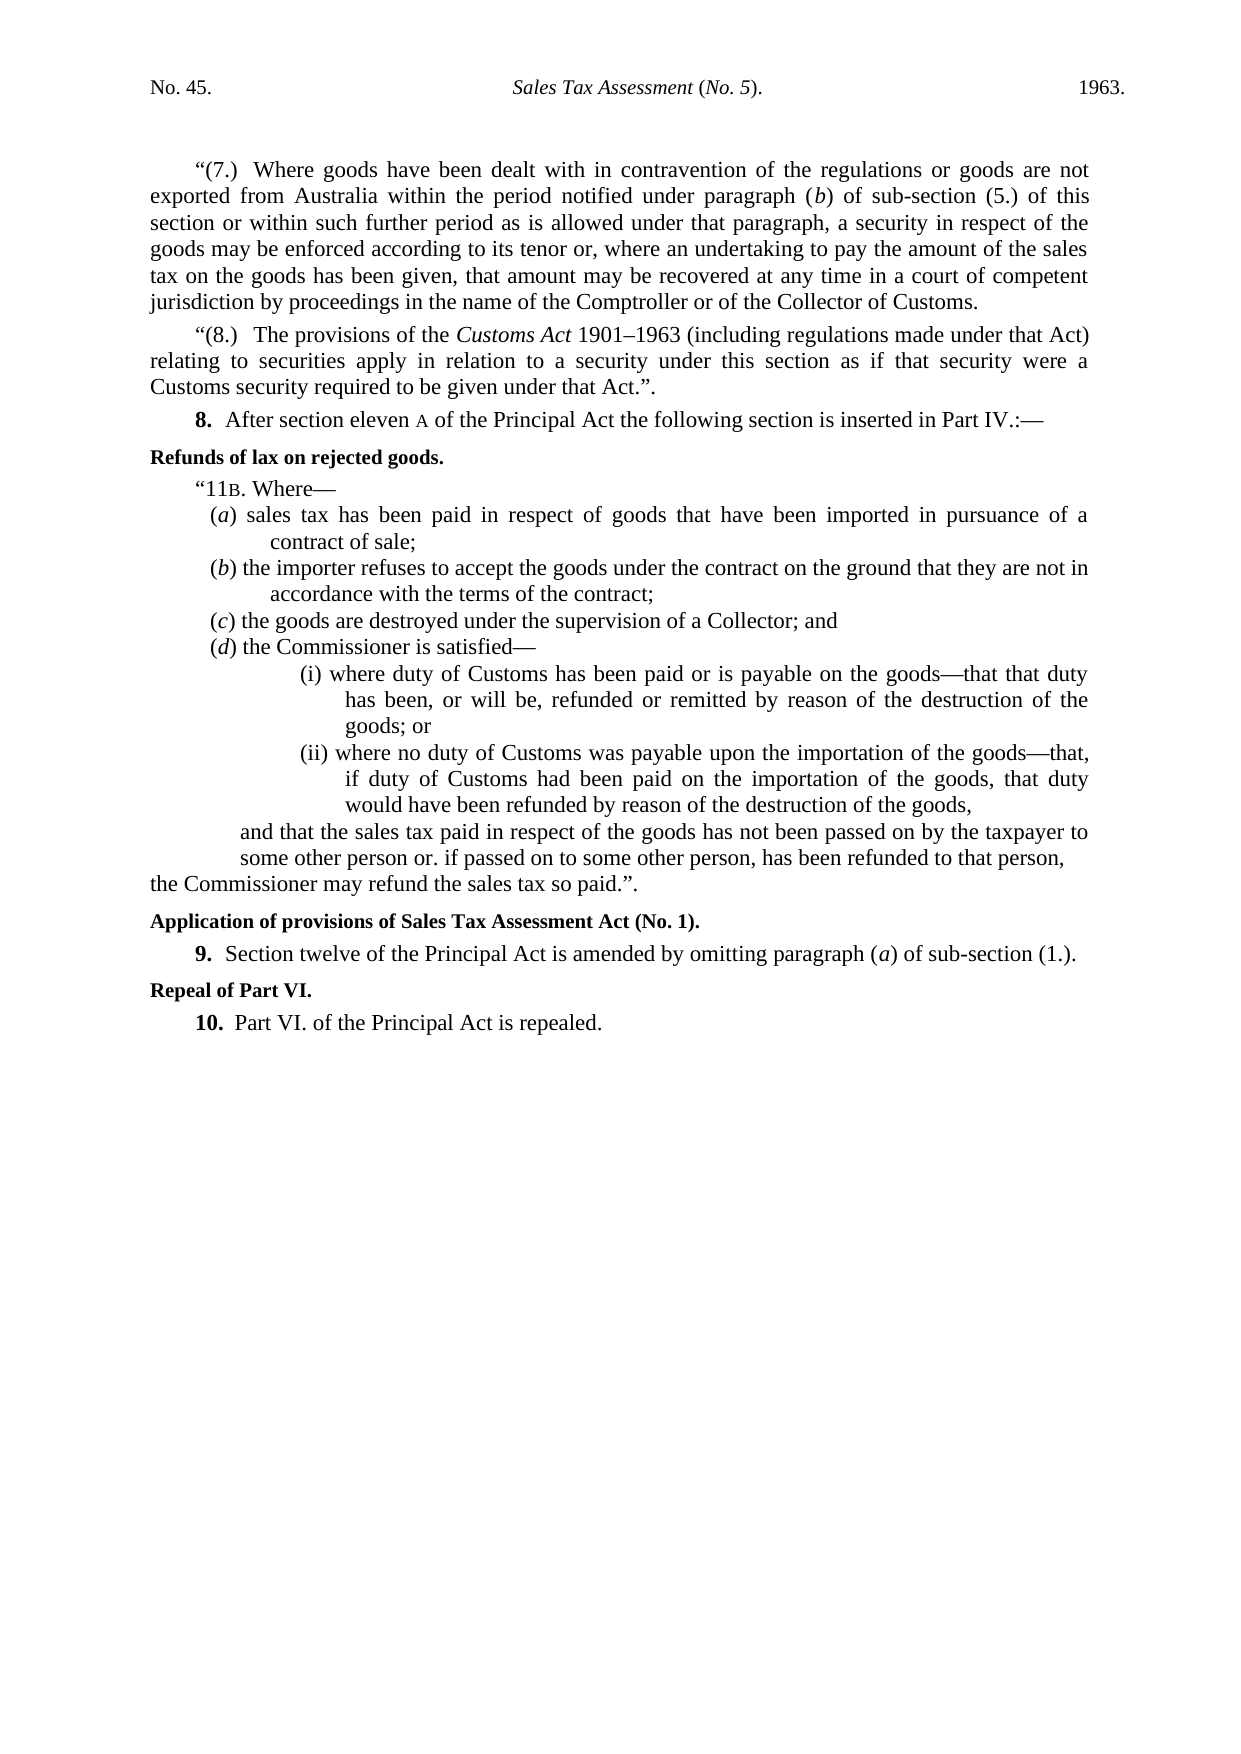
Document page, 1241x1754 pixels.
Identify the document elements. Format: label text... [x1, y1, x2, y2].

text and that the sales tax paid in respect of the goods has not been passed on by the taxpayer to some other person or. if passed on to some other person, has been refunded to that person, [240, 818, 1090, 870]
text “11b. Where— [150, 475, 1090, 501]
text “(7.) Where goods have been dealt with in contravention of the regulations or goods are not exported from Australia within the period notified under paragraph (b) of sub-section (5.) of this section or within such further period as is allowed under that paragraph, a security in respect of the goods may be enforced according to its tenor or, where an undertaking to pay the amount of the sales tax on the goods has been given, that amount may be recovered at any time in a court of competent jurisdiction by proceedings in the name of the Comptroller or of the Collector of Customs. [150, 156, 1090, 314]
text Application of provisions of Sales Tax Assessment Act (No. 1). [150, 909, 1090, 933]
text “(8.) The provisions of the Customs Act 1901–1963 (including regulations made under that Act) relating to securities apply in relation to a security under this section as if that security were a Customs security required to be given under that Act.”. [150, 321, 1090, 400]
text (ii) where no duty of Customs was payable upon the importation of the goods—that, if duty of Customs had been paid on the importation of the goods, that duty would have been refunded by reason of the destruction of the goods, [300, 739, 1090, 818]
text Refunds of lax on rejected goods. [150, 445, 1090, 469]
text (d) the Commissioner is satisfied— [210, 633, 1090, 659]
text 10. Part VI. of the Principal Act is repealed. [150, 1009, 1090, 1035]
text (b) the importer refuses to accept the goods under the contract on the ground that they are not in accordance with the terms of the contract; [210, 554, 1090, 607]
text the Commissioner may refund the sales tax so paid.”. [150, 870, 1090, 897]
text (a) sales tax has been paid in respect of goods that have been imported in pursuance of a contract of sale; [210, 501, 1090, 554]
text (c) the goods are destroyed under the supervision of a Collector; and [210, 607, 1090, 633]
text (i) where duty of Customs has been paid or is payable on the goods—that that duty has been, or will be, refunded or remitted by reason of the destruction of the goods; or [300, 659, 1090, 739]
text 8. After section eleven a of the Principal Act the following section is inserted in Part IV.:— [150, 406, 1090, 432]
text 9. Section twelve of the Principal Act is amended by omitting paragraph (a) of sub-section (1.). [150, 939, 1090, 966]
text Repeal of Part VI. [150, 978, 1090, 1002]
